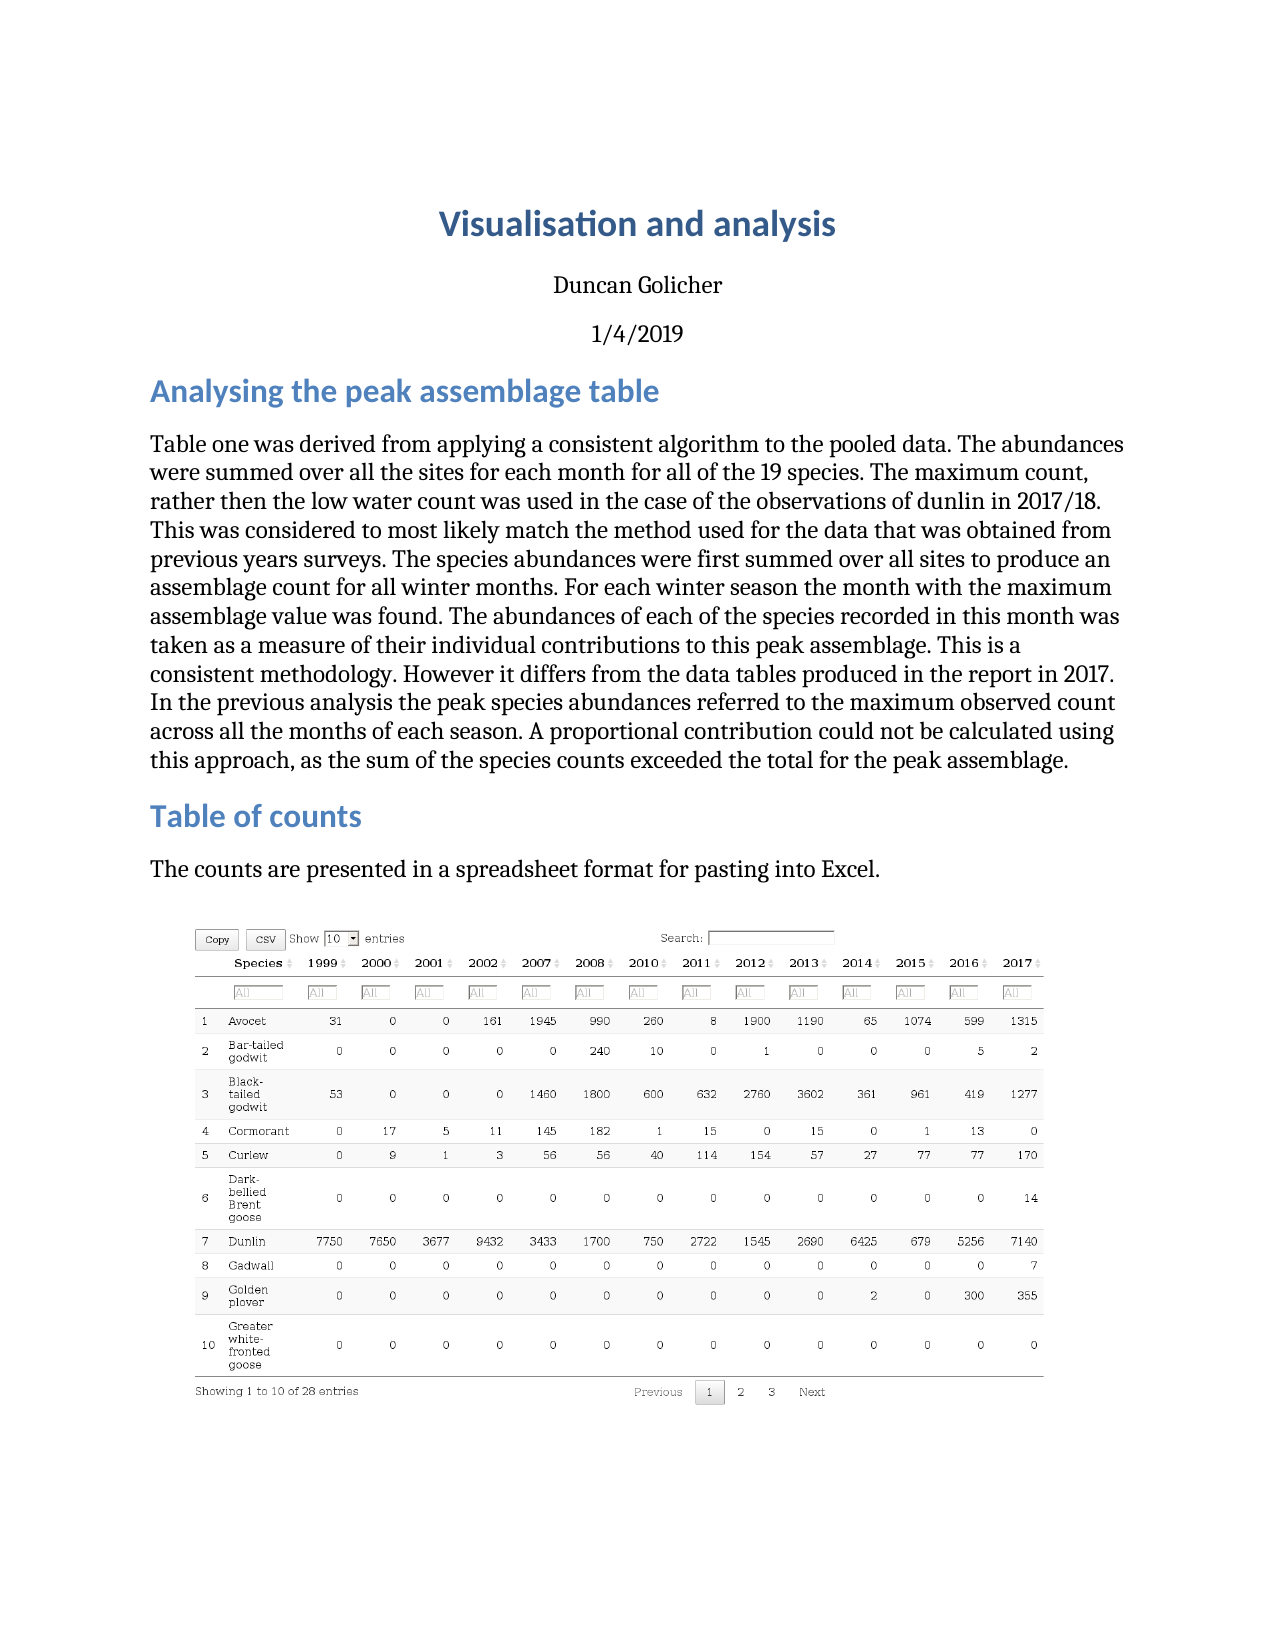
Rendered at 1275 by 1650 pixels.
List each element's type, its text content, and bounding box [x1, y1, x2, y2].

text Table one was derived from applying a consistent algorithm to the pooled data. The abundances were summed over all the sites for each month for all of the 19 species. The maximum count, rather then the low water count was used in the case of the observations of dunlin in 2017/18. This was considered to most likely match the method used for the data that was obtained from previous years surveys. The species abundances were first summed over all sites to produce an assemblage count for all winter months. For each winter season the month with the maximum assemblage value was found. The abundances of each of the species recorded in this month was taken as a measure of their individual contributions to this peak assemblage. This is a consistent methodology. However it differs from the data tables produced in the report in 2017. In the previous analysis the peak species abundances referred to the maximum observed count across all the months of each season. A proportional contribution could not be calculated using this approach, as the sum of the species counts exceeded the total for the peak assemblage. [150, 429, 1125, 774]
picture [168, 902, 1044, 1473]
subtitle Table of counts [150, 795, 1125, 836]
text 1/4/2019 [150, 320, 1125, 349]
title Visualisation and analysis [150, 200, 1125, 246]
subtitle Analysing the peak assemblage table [150, 370, 1125, 411]
text Duncan Golicher [150, 271, 1125, 299]
text The counts are presented in a spreadsheet format for pasting into Excel. [150, 855, 1125, 883]
